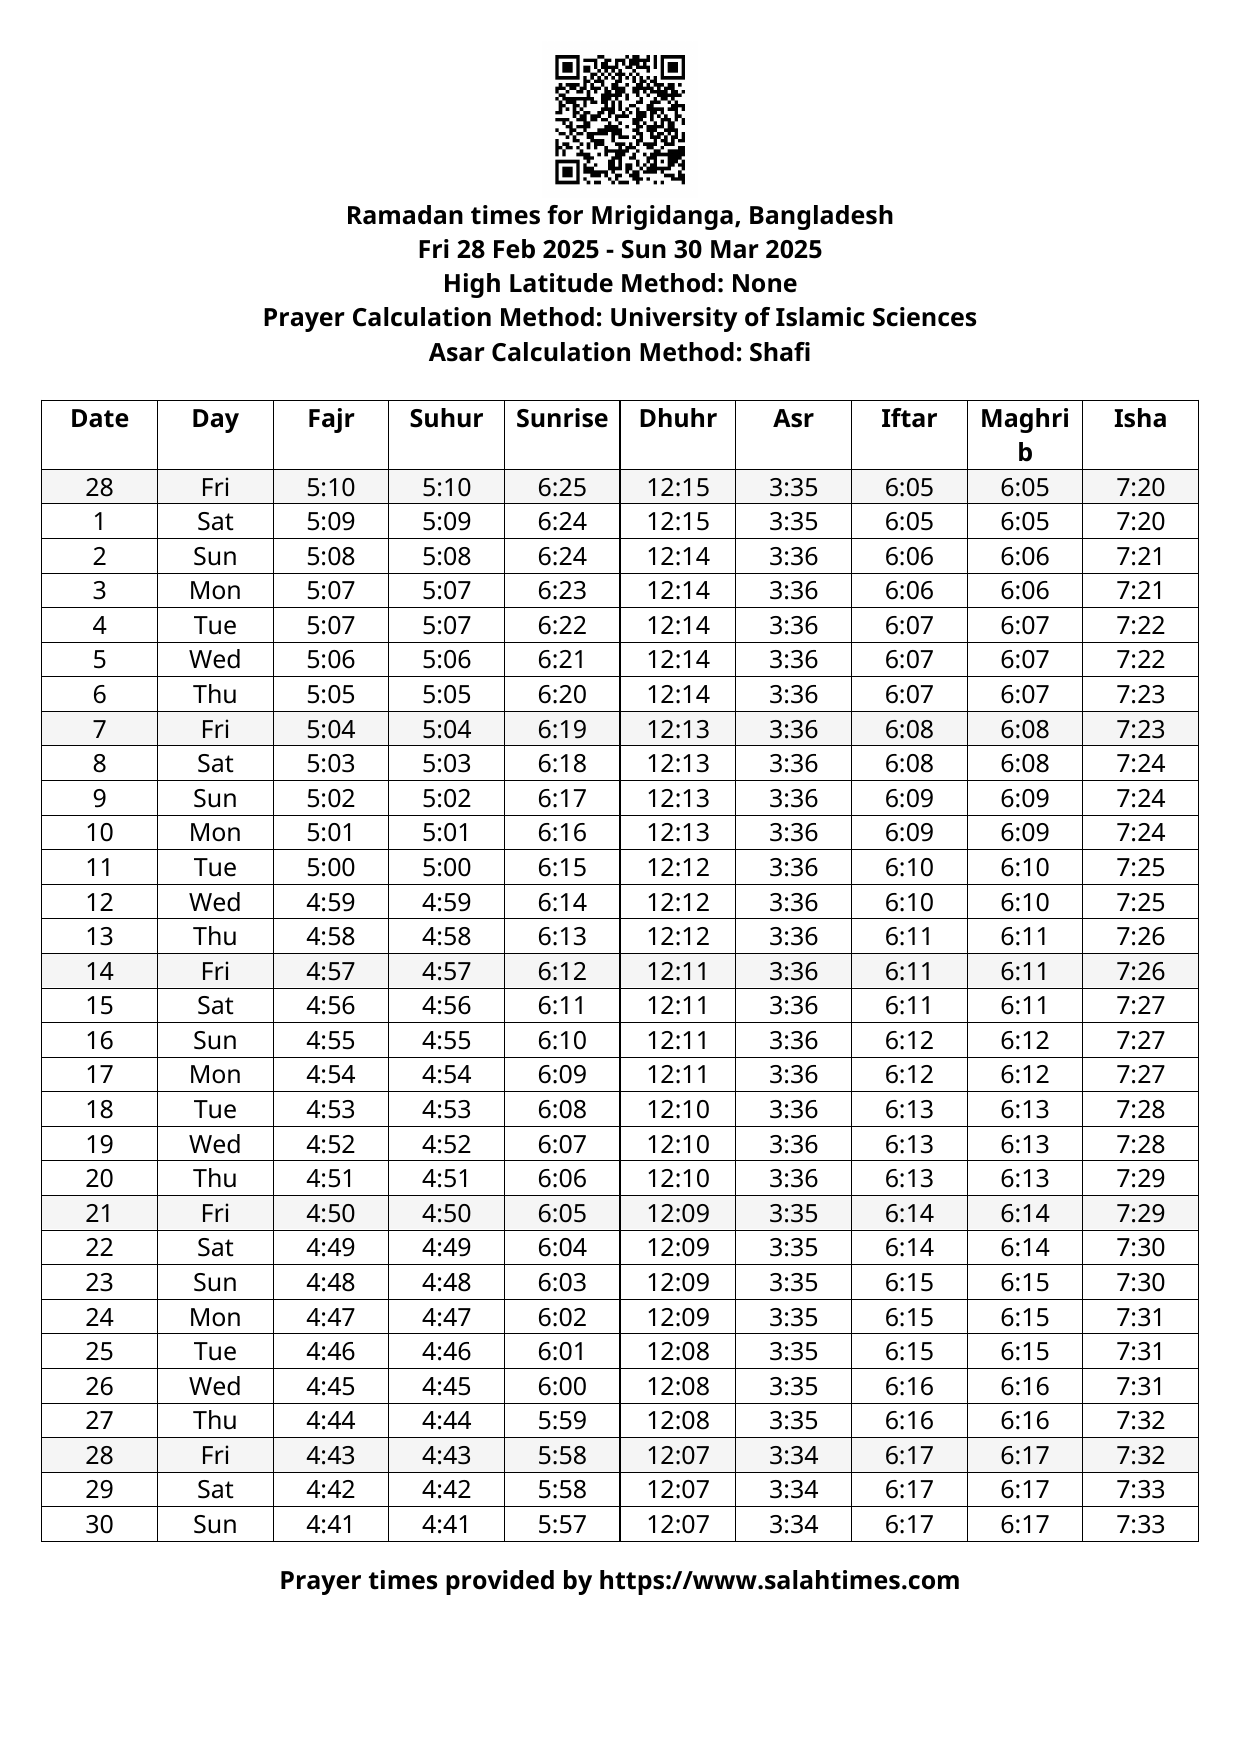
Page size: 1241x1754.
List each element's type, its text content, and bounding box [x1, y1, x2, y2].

table_cell 6:11 [968, 989, 1082, 1022]
table_cell 6:17 [852, 1473, 967, 1506]
table_cell 6:06 [852, 574, 967, 607]
table_header Sunrise [505, 401, 619, 469]
table_cell Tue [158, 850, 273, 884]
table_cell 3:36 [736, 746, 851, 780]
table_cell Thu [158, 1404, 273, 1437]
table_cell 4:54 [389, 1058, 504, 1091]
table_cell 6:14 [505, 885, 619, 918]
table_cell 3:35 [736, 1334, 851, 1368]
table_cell 6:09 [968, 781, 1082, 814]
table_cell 6:09 [852, 781, 967, 814]
table_cell 6:13 [852, 1161, 967, 1195]
table_header Suhur [389, 401, 504, 469]
table_cell 4:58 [389, 919, 504, 953]
table_cell 7:27 [1083, 1023, 1198, 1057]
table_cell 4:42 [389, 1473, 504, 1506]
table_cell 4:48 [389, 1265, 504, 1299]
text Prayer Calculation Method: University of Islamic Sciences [42, 300, 1198, 334]
table_cell 6:16 [852, 1404, 967, 1437]
table_cell 6 [42, 677, 157, 711]
table_cell 28 [42, 1438, 157, 1472]
table_cell 3:36 [736, 816, 851, 849]
table_cell 7:23 [1083, 712, 1198, 745]
table_cell 6:22 [505, 608, 619, 642]
table_cell 6:00 [505, 1369, 619, 1402]
table_cell 6:11 [968, 954, 1082, 987]
table_cell 12:08 [621, 1369, 735, 1402]
table_cell 4:59 [389, 885, 504, 918]
table_cell Tue [158, 1334, 273, 1368]
table_cell 6:14 [968, 1196, 1082, 1229]
table_cell 6:10 [505, 1023, 619, 1057]
table_cell Sun [158, 781, 273, 814]
table_cell 12:11 [621, 1058, 735, 1091]
table_cell 12:08 [621, 1404, 735, 1437]
table_cell 3:36 [736, 1127, 851, 1160]
table_cell 6:09 [505, 1058, 619, 1091]
table_cell 12:12 [621, 850, 735, 884]
table_cell 6:14 [852, 1231, 967, 1264]
table_cell 6:16 [852, 1369, 967, 1402]
table_cell 6:16 [505, 816, 619, 849]
table_cell 20 [42, 1161, 157, 1195]
table_cell 4:57 [389, 954, 504, 987]
table_header Isha [1083, 401, 1198, 469]
table_cell 12:09 [621, 1196, 735, 1229]
table_cell 4:55 [274, 1023, 388, 1057]
table_cell 6:08 [968, 712, 1082, 745]
table_cell 6:05 [968, 470, 1082, 503]
table_cell 5:59 [505, 1404, 619, 1437]
table_cell 3:35 [736, 1300, 851, 1333]
table_cell 12:07 [621, 1473, 735, 1506]
table_cell 12:13 [621, 712, 735, 745]
table_cell 5:07 [389, 574, 504, 607]
table_cell 3:35 [736, 504, 851, 538]
table_cell 7:26 [1083, 919, 1198, 953]
table_cell 6:25 [505, 470, 619, 503]
table_cell 6:07 [505, 1127, 619, 1160]
table_cell 12:15 [621, 504, 735, 538]
table_cell 12:14 [621, 574, 735, 607]
table_cell 7:23 [1083, 677, 1198, 711]
table_cell 6:24 [505, 539, 619, 572]
table_cell 12:14 [621, 643, 735, 676]
table_header Iftar [852, 401, 967, 469]
table_cell 3:36 [736, 1058, 851, 1091]
table_cell 7:29 [1083, 1161, 1198, 1195]
table_cell 7:25 [1083, 885, 1198, 918]
table_cell 6:17 [968, 1473, 1082, 1506]
table_cell 7:27 [1083, 1058, 1198, 1091]
table_cell 27 [42, 1404, 157, 1437]
table_cell 6:16 [968, 1404, 1082, 1437]
table_cell 5:02 [389, 781, 504, 814]
table_cell 6:06 [852, 539, 967, 572]
table_cell 4:47 [274, 1300, 388, 1333]
table_cell 5:57 [505, 1507, 619, 1541]
table_cell 12:11 [621, 954, 735, 987]
table_cell Wed [158, 1127, 273, 1160]
table_cell 6:08 [968, 746, 1082, 780]
table_cell 6:08 [852, 712, 967, 745]
table_cell 6:12 [968, 1058, 1082, 1091]
text Prayer times provided by https://www.salahtimes.com [42, 1563, 1198, 1597]
table_cell 6:11 [852, 989, 967, 1022]
table_cell 6:21 [505, 643, 619, 676]
table_cell 12:13 [621, 746, 735, 780]
table_cell 6:14 [852, 1196, 967, 1229]
table_cell 4:52 [389, 1127, 504, 1160]
table_cell 5:03 [274, 746, 388, 780]
table_cell Mon [158, 816, 273, 849]
table_header Fajr [274, 401, 388, 469]
table_cell 12:09 [621, 1300, 735, 1333]
table_cell 6:17 [852, 1507, 967, 1541]
table_cell 4:45 [389, 1369, 504, 1402]
table_cell 4:54 [274, 1058, 388, 1091]
table_cell Fri [158, 712, 273, 745]
table_cell Sat [158, 504, 273, 538]
table_cell 6:07 [968, 643, 1082, 676]
table_cell 7:25 [1083, 850, 1198, 884]
table_cell 4:42 [274, 1473, 388, 1506]
table_cell 5:02 [274, 781, 388, 814]
text Fri 28 Feb 2025 - Sun 30 Mar 2025 [42, 232, 1198, 266]
table_cell 7:24 [1083, 816, 1198, 849]
table_header Date [42, 401, 157, 469]
table_cell 6:11 [505, 989, 619, 1022]
table_cell 4:46 [389, 1334, 504, 1368]
table_cell 5:00 [274, 850, 388, 884]
table_cell 12:14 [621, 539, 735, 572]
table_cell Fri [158, 954, 273, 987]
table_cell Sun [158, 1507, 273, 1541]
table_cell 4:53 [274, 1092, 388, 1126]
table_cell 3 [42, 574, 157, 607]
table_cell 7:32 [1083, 1438, 1198, 1472]
table_cell 5:06 [274, 643, 388, 676]
table_cell 6:15 [505, 850, 619, 884]
table_cell 15 [42, 989, 157, 1022]
table_cell 13 [42, 919, 157, 953]
table_cell 3:36 [736, 643, 851, 676]
table_cell 22 [42, 1231, 157, 1264]
table_cell 4:41 [389, 1507, 504, 1541]
table_cell 6:13 [505, 919, 619, 953]
table_cell 7:27 [1083, 989, 1198, 1022]
table_cell 6:12 [852, 1058, 967, 1091]
table_cell 6:11 [968, 919, 1082, 953]
table_cell 3:36 [736, 919, 851, 953]
table_cell 6:13 [852, 1127, 967, 1160]
table_cell 12:13 [621, 816, 735, 849]
table_cell 6:07 [852, 677, 967, 711]
table_cell 2 [42, 539, 157, 572]
table_cell 4:47 [389, 1300, 504, 1333]
table_cell 6:07 [852, 608, 967, 642]
table_cell 6:12 [968, 1023, 1082, 1057]
table_cell 3:35 [736, 1265, 851, 1299]
table_cell 1 [42, 504, 157, 538]
table_cell 7:31 [1083, 1369, 1198, 1402]
table_cell 6:10 [852, 850, 967, 884]
table_cell 3:35 [736, 1231, 851, 1264]
table_cell 6:17 [968, 1507, 1082, 1541]
table_cell 5:07 [274, 574, 388, 607]
table_cell Fri [158, 1196, 273, 1229]
table_cell 12 [42, 885, 157, 918]
table_cell 6:15 [852, 1334, 967, 1368]
table_cell Sun [158, 539, 273, 572]
table_cell 6:15 [968, 1300, 1082, 1333]
table_cell Fri [158, 470, 273, 503]
table_cell 3:36 [736, 712, 851, 745]
table_cell 6:07 [852, 643, 967, 676]
table_cell 5:04 [274, 712, 388, 745]
table_cell 7:20 [1083, 504, 1198, 538]
table_cell 5:01 [274, 816, 388, 849]
table_cell 23 [42, 1265, 157, 1299]
table_cell Mon [158, 1300, 273, 1333]
table_cell 5:08 [389, 539, 504, 572]
table_cell 3:35 [736, 1404, 851, 1437]
table_cell 6:08 [505, 1092, 619, 1126]
table_cell 12:12 [621, 919, 735, 953]
table_cell 6:13 [968, 1127, 1082, 1160]
table_cell 4:45 [274, 1369, 388, 1402]
table_cell 6:06 [505, 1161, 619, 1195]
table_cell 12:10 [621, 1127, 735, 1160]
table_header Day [158, 401, 273, 469]
table_cell 3:34 [736, 1438, 851, 1472]
table_cell 6:08 [852, 746, 967, 780]
table_cell Sat [158, 1231, 273, 1264]
table_cell 8 [42, 746, 157, 780]
table_cell 6:09 [968, 816, 1082, 849]
table_cell 4:58 [274, 919, 388, 953]
table_cell 4:51 [389, 1161, 504, 1195]
table_cell 5:01 [389, 816, 504, 849]
table_cell 6:10 [852, 885, 967, 918]
table_header Asr [736, 401, 851, 469]
table_cell 6:11 [852, 954, 967, 987]
table_cell 6:14 [968, 1231, 1082, 1264]
table_cell 3:34 [736, 1507, 851, 1541]
table_cell 3:36 [736, 989, 851, 1022]
table_cell 4:41 [274, 1507, 388, 1541]
table_cell 5:09 [389, 504, 504, 538]
table_cell 12:07 [621, 1438, 735, 1472]
table_cell 6:06 [968, 539, 1082, 572]
table_cell 6:19 [505, 712, 619, 745]
table_cell 6:05 [505, 1196, 619, 1229]
table_cell 4:49 [274, 1231, 388, 1264]
table_cell 6:24 [505, 504, 619, 538]
table_cell Thu [158, 677, 273, 711]
table_cell 7:26 [1083, 954, 1198, 987]
text Asar Calculation Method: Shafi [42, 334, 1198, 368]
table_cell 7:21 [1083, 574, 1198, 607]
table_cell 3:36 [736, 1092, 851, 1126]
table_cell 12:12 [621, 885, 735, 918]
table_cell 4:56 [389, 989, 504, 1022]
table_cell 6:10 [968, 850, 1082, 884]
table_cell 4:52 [274, 1127, 388, 1160]
table_cell 6:05 [968, 504, 1082, 538]
table_cell 5:58 [505, 1473, 619, 1506]
table_cell 18 [42, 1092, 157, 1126]
table_cell 3:36 [736, 539, 851, 572]
table_cell 3:36 [736, 608, 851, 642]
table_cell 3:36 [736, 781, 851, 814]
table_cell 6:06 [968, 574, 1082, 607]
table_cell 6:05 [852, 470, 967, 503]
table_cell 6:18 [505, 746, 619, 780]
table_cell 17 [42, 1058, 157, 1091]
table_cell 3:36 [736, 677, 851, 711]
table_cell 5:09 [274, 504, 388, 538]
table_cell 12:08 [621, 1334, 735, 1368]
table_cell 6:05 [852, 504, 967, 538]
table_cell 6:15 [968, 1334, 1082, 1368]
table_cell 6:12 [505, 954, 619, 987]
table_cell 7:33 [1083, 1473, 1198, 1506]
table_cell 7:31 [1083, 1334, 1198, 1368]
table_cell 5:58 [505, 1438, 619, 1472]
table_cell 7:22 [1083, 643, 1198, 676]
table_cell 6:04 [505, 1231, 619, 1264]
table_cell 12:11 [621, 1023, 735, 1057]
table_cell 3:35 [736, 1369, 851, 1402]
table_cell 7:20 [1083, 470, 1198, 503]
table_cell 5:05 [389, 677, 504, 711]
table_cell 4:43 [389, 1438, 504, 1472]
table_cell 6:20 [505, 677, 619, 711]
table_header Maghrib [968, 401, 1082, 469]
table_cell 12:10 [621, 1161, 735, 1195]
table_cell Sun [158, 1265, 273, 1299]
table_cell Sat [158, 1473, 273, 1506]
table_cell 4:57 [274, 954, 388, 987]
table_cell 4:44 [389, 1404, 504, 1437]
table_cell 10 [42, 816, 157, 849]
table_cell 29 [42, 1473, 157, 1506]
table_cell 24 [42, 1300, 157, 1333]
table_cell 3:36 [736, 850, 851, 884]
text Ramadan times for Mrigidanga, Bangladesh [42, 198, 1198, 232]
table_cell 6:03 [505, 1265, 619, 1299]
table_cell 12:11 [621, 989, 735, 1022]
table_cell 30 [42, 1507, 157, 1541]
table_cell 7:28 [1083, 1092, 1198, 1126]
table_cell 6:17 [505, 781, 619, 814]
table_cell 5:07 [389, 608, 504, 642]
table_cell 6:16 [968, 1369, 1082, 1402]
table_cell 7:22 [1083, 608, 1198, 642]
table_cell 12:14 [621, 677, 735, 711]
table_cell 5:00 [389, 850, 504, 884]
table_cell 12:15 [621, 470, 735, 503]
table_cell 12:09 [621, 1265, 735, 1299]
table_cell 4:44 [274, 1404, 388, 1437]
table_cell Wed [158, 1369, 273, 1402]
table_cell Sat [158, 989, 273, 1022]
table_cell 9 [42, 781, 157, 814]
table_cell 6:13 [968, 1092, 1082, 1126]
table_cell 6:15 [852, 1300, 967, 1333]
table_cell 7:30 [1083, 1231, 1198, 1264]
table_cell 5:04 [389, 712, 504, 745]
table_cell 6:13 [968, 1161, 1082, 1195]
table_cell 6:13 [852, 1092, 967, 1126]
table_cell 4:50 [389, 1196, 504, 1229]
table_cell 7:33 [1083, 1507, 1198, 1541]
table_cell 5 [42, 643, 157, 676]
table_cell 4:51 [274, 1161, 388, 1195]
table_cell Tue [158, 608, 273, 642]
table_cell 7:32 [1083, 1404, 1198, 1437]
table_cell 3:36 [736, 1023, 851, 1057]
table_cell 7:28 [1083, 1127, 1198, 1160]
table_cell Thu [158, 1161, 273, 1195]
text High Latitude Method: None [42, 266, 1198, 300]
table_cell 5:08 [274, 539, 388, 572]
table_cell 4:46 [274, 1334, 388, 1368]
table_cell 5:07 [274, 608, 388, 642]
table_cell 5:10 [389, 470, 504, 503]
table_cell 3:36 [736, 885, 851, 918]
table_cell 12:10 [621, 1092, 735, 1126]
table_cell 16 [42, 1023, 157, 1057]
table_cell Sat [158, 746, 273, 780]
table_cell 3:36 [736, 954, 851, 987]
table_cell 6:12 [852, 1023, 967, 1057]
table_cell 6:15 [968, 1265, 1082, 1299]
table_cell 5:05 [274, 677, 388, 711]
table_cell 6:07 [968, 608, 1082, 642]
table_cell 6:09 [852, 816, 967, 849]
table_cell Thu [158, 919, 273, 953]
table_cell Fri [158, 1438, 273, 1472]
table_cell 3:36 [736, 574, 851, 607]
table_cell 4:49 [389, 1231, 504, 1264]
table_cell 28 [42, 470, 157, 503]
table_cell 25 [42, 1334, 157, 1368]
table_cell Tue [158, 1092, 273, 1126]
table_cell 6:23 [505, 574, 619, 607]
table_header Dhuhr [621, 401, 735, 469]
table_cell Mon [158, 1058, 273, 1091]
table_cell 4 [42, 608, 157, 642]
table_cell 14 [42, 954, 157, 987]
table_cell 4:48 [274, 1265, 388, 1299]
table_cell 3:34 [736, 1473, 851, 1506]
table_cell 4:59 [274, 885, 388, 918]
table_cell 4:55 [389, 1023, 504, 1057]
table_cell 3:36 [736, 1161, 851, 1195]
table_cell 5:06 [389, 643, 504, 676]
table_cell 7:24 [1083, 746, 1198, 780]
table_cell 6:10 [968, 885, 1082, 918]
table_cell 5:10 [274, 470, 388, 503]
picture [542, 41, 699, 198]
table_cell 7:21 [1083, 539, 1198, 572]
table_cell 4:53 [389, 1092, 504, 1126]
table_cell 7:31 [1083, 1300, 1198, 1333]
table_cell 11 [42, 850, 157, 884]
table_cell 6:17 [852, 1438, 967, 1472]
table_cell 6:07 [968, 677, 1082, 711]
table_cell 4:43 [274, 1438, 388, 1472]
table_cell 7:29 [1083, 1196, 1198, 1229]
table_cell 4:56 [274, 989, 388, 1022]
table_cell 6:11 [852, 919, 967, 953]
table_cell 26 [42, 1369, 157, 1402]
table_cell 6:02 [505, 1300, 619, 1333]
table_cell 5:03 [389, 746, 504, 780]
table_cell 6:01 [505, 1334, 619, 1368]
table_cell 12:13 [621, 781, 735, 814]
table_cell 4:50 [274, 1196, 388, 1229]
table_cell 19 [42, 1127, 157, 1160]
table_cell 7:30 [1083, 1265, 1198, 1299]
table_cell 12:07 [621, 1507, 735, 1541]
table_cell 21 [42, 1196, 157, 1229]
table_cell 12:14 [621, 608, 735, 642]
table_cell 6:15 [852, 1265, 967, 1299]
table_cell 12:09 [621, 1231, 735, 1264]
table_cell 3:35 [736, 470, 851, 503]
table_cell Wed [158, 885, 273, 918]
table_cell 7 [42, 712, 157, 745]
table_cell Sun [158, 1023, 273, 1057]
table_cell 6:17 [968, 1438, 1082, 1472]
table_cell 7:24 [1083, 781, 1198, 814]
table_cell 3:35 [736, 1196, 851, 1229]
table_cell Wed [158, 643, 273, 676]
table_cell Mon [158, 574, 273, 607]
